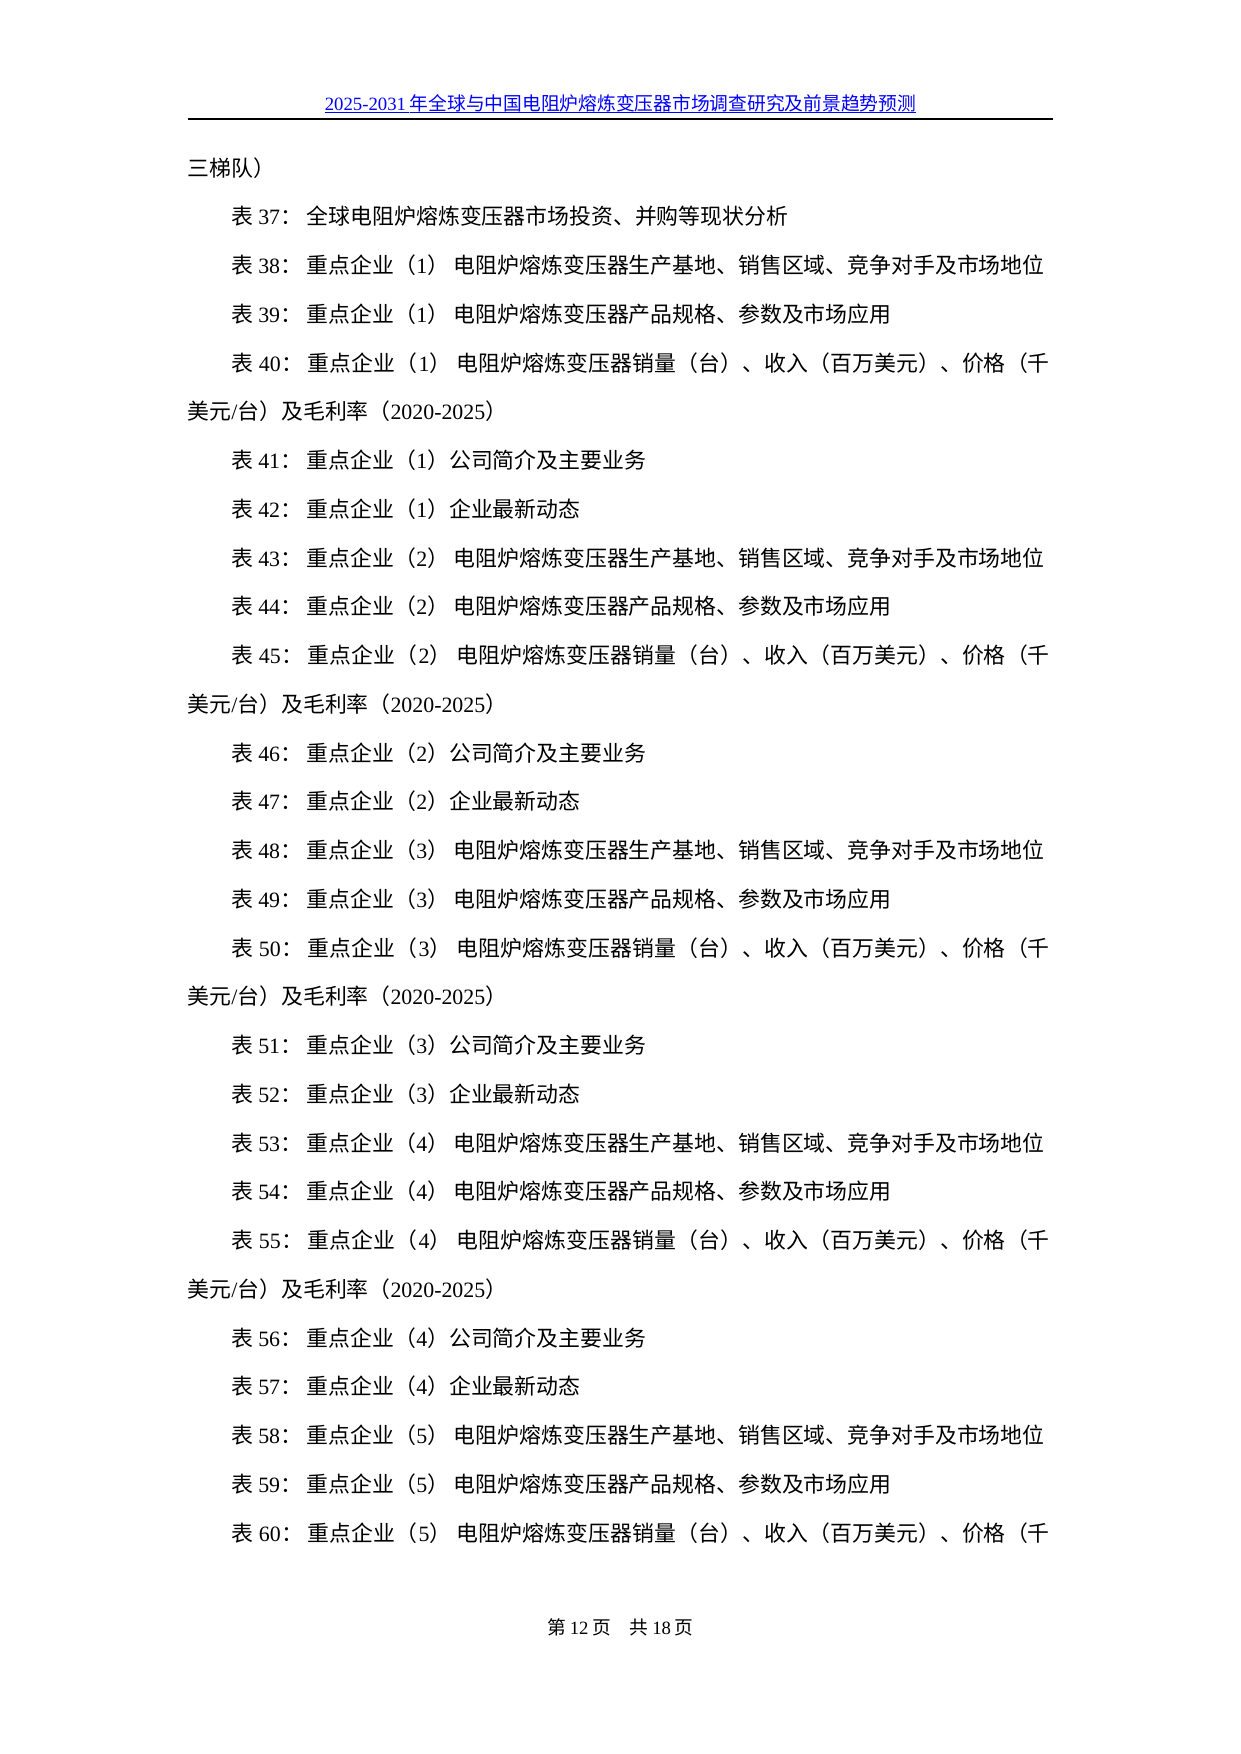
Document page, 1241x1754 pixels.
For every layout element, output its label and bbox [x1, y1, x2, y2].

text [187, 150, 1053, 1548]
